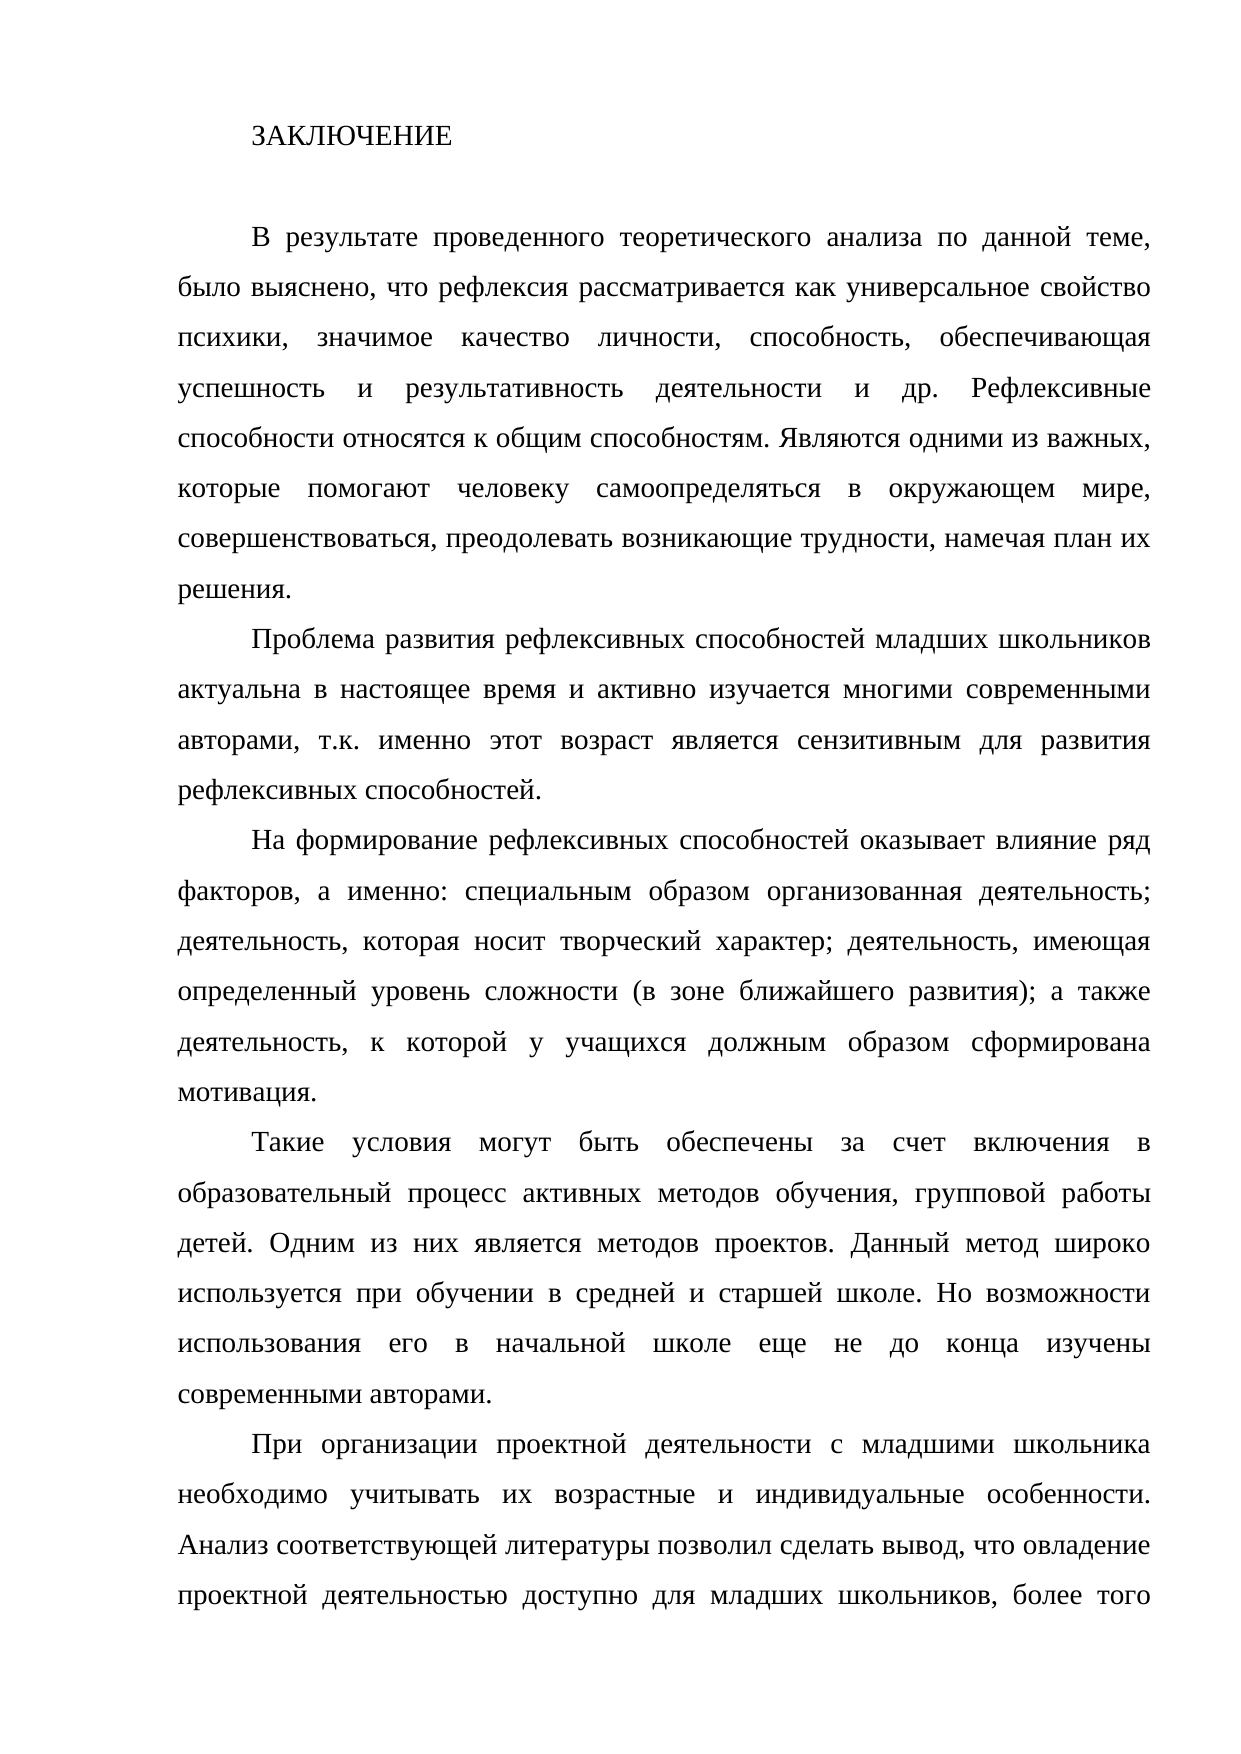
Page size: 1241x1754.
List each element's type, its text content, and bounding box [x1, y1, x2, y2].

text Проблема развития рефлексивных способностей младших школьников актуальна в настоящее время и активно изучается многими современными авторами, т.к. именно этот возраст является сензитивным для развития рефлексивных способностей. [177, 621, 1152, 806]
text ЗАКЛЮЧЕНИЕ [177, 118, 1152, 152]
text В результате проведенного теоретического анализа по данной теме, было выяснено, что рефлексия рассматривается как универсальное свойство психики, значимое качество личности, способность, обеспечивающая успешность и результативность деятельности и др. Рефлексивные способности относятся к общим способностям. Являются одними из важных, которые помогают человеку самоопределяться в окружающем мире, совершенствоваться, преодолевать возникающие трудности, намечая план их решения. [177, 219, 1152, 604]
text На формирование рефлексивных способностей оказывает влияние ряд факторов, а именно: специальным образом организованная деятельность; деятельность, которая носит творческий характер; деятельность, имеющая определенный уровень сложности (в зоне ближайшего развития); а также деятельность, к которой у учащихся должным образом сформирована мотивация. [177, 822, 1152, 1108]
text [177, 1426, 1152, 1611]
text Такие условия могут быть обеспечены за счет включения в образовательный процесс активных методов обучения, групповой работы детей. Одним из них является методов проектов. Данный метод широко используется при обучении в средней и старшей школе. Но возможности использования его в начальной школе еще не до конца изучены современными авторами. [177, 1124, 1152, 1409]
